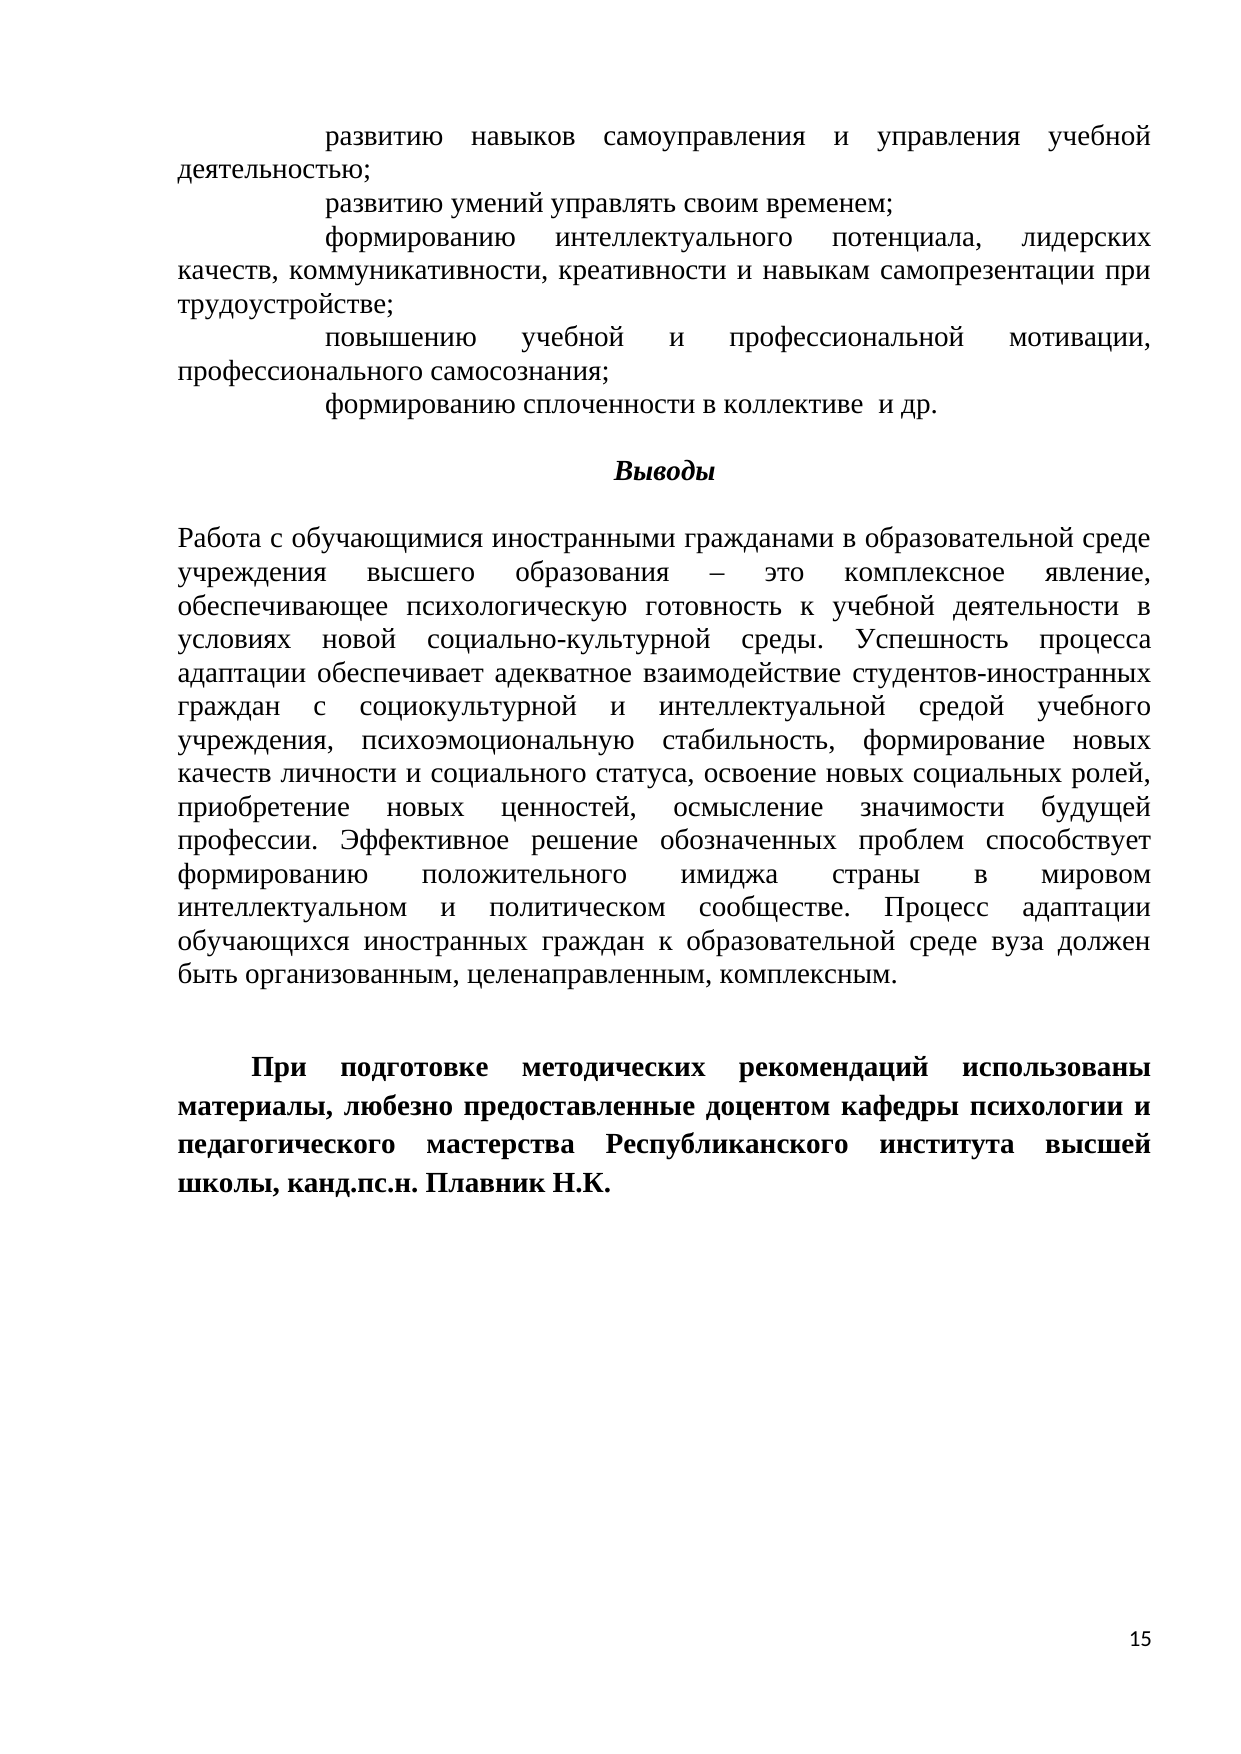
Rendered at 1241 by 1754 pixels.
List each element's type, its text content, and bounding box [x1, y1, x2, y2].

text Работа с обучающимися иностранными гражданами в образовательной среде учреждения высшего образования – это комплексное явление, обеспечивающее психологическую готовность к учебной деятельности в условиях новой социально-культурной среды. Успешность процесса адаптации обеспечивает адекватное взаимодействие студентов-иностранных граждан с социокультурной и интеллектуальной средой учебного учреждения, психоэмоциональную стабильность, формирование новых качеств личности и социального статуса, освоение новых социальных ролей, приобретение новых ценностей, осмысление значимости будущей профессии. Эффективное решение обозначенных проблем способствует формированию положительного имиджа страны в мировом интеллектуальном и политическом сообществе. Процесс адаптации обучающихся иностранных граждан к образовательной среде вуза должен быть организованным, целенаправленным, комплексным. [177, 521, 1152, 990]
text При подготовке методических рекомендаций использованы материалы, любезно предоставленные доцентом кафедры психологии и педагогического мастерства Республиканского института высшей школы, канд.пс.н. Плавник Н.К. [177, 1049, 1152, 1199]
text  развитию навыков самоуправления и управления учебной деятельностью; [177, 118, 1152, 185]
text  формированию сплоченности в коллективе и др. [177, 386, 1152, 420]
text Выводы [177, 453, 1152, 487]
text  развитию умений управлять своим временем; [177, 185, 1152, 219]
text  повышению учебной и профессиональной мотивации, профессионального самосознания; [177, 319, 1152, 386]
text  формированию интеллектуального потенциала, лидерских качеств, коммуникативности, креативности и навыкам самопрезентации при трудоустройстве; [177, 219, 1152, 319]
